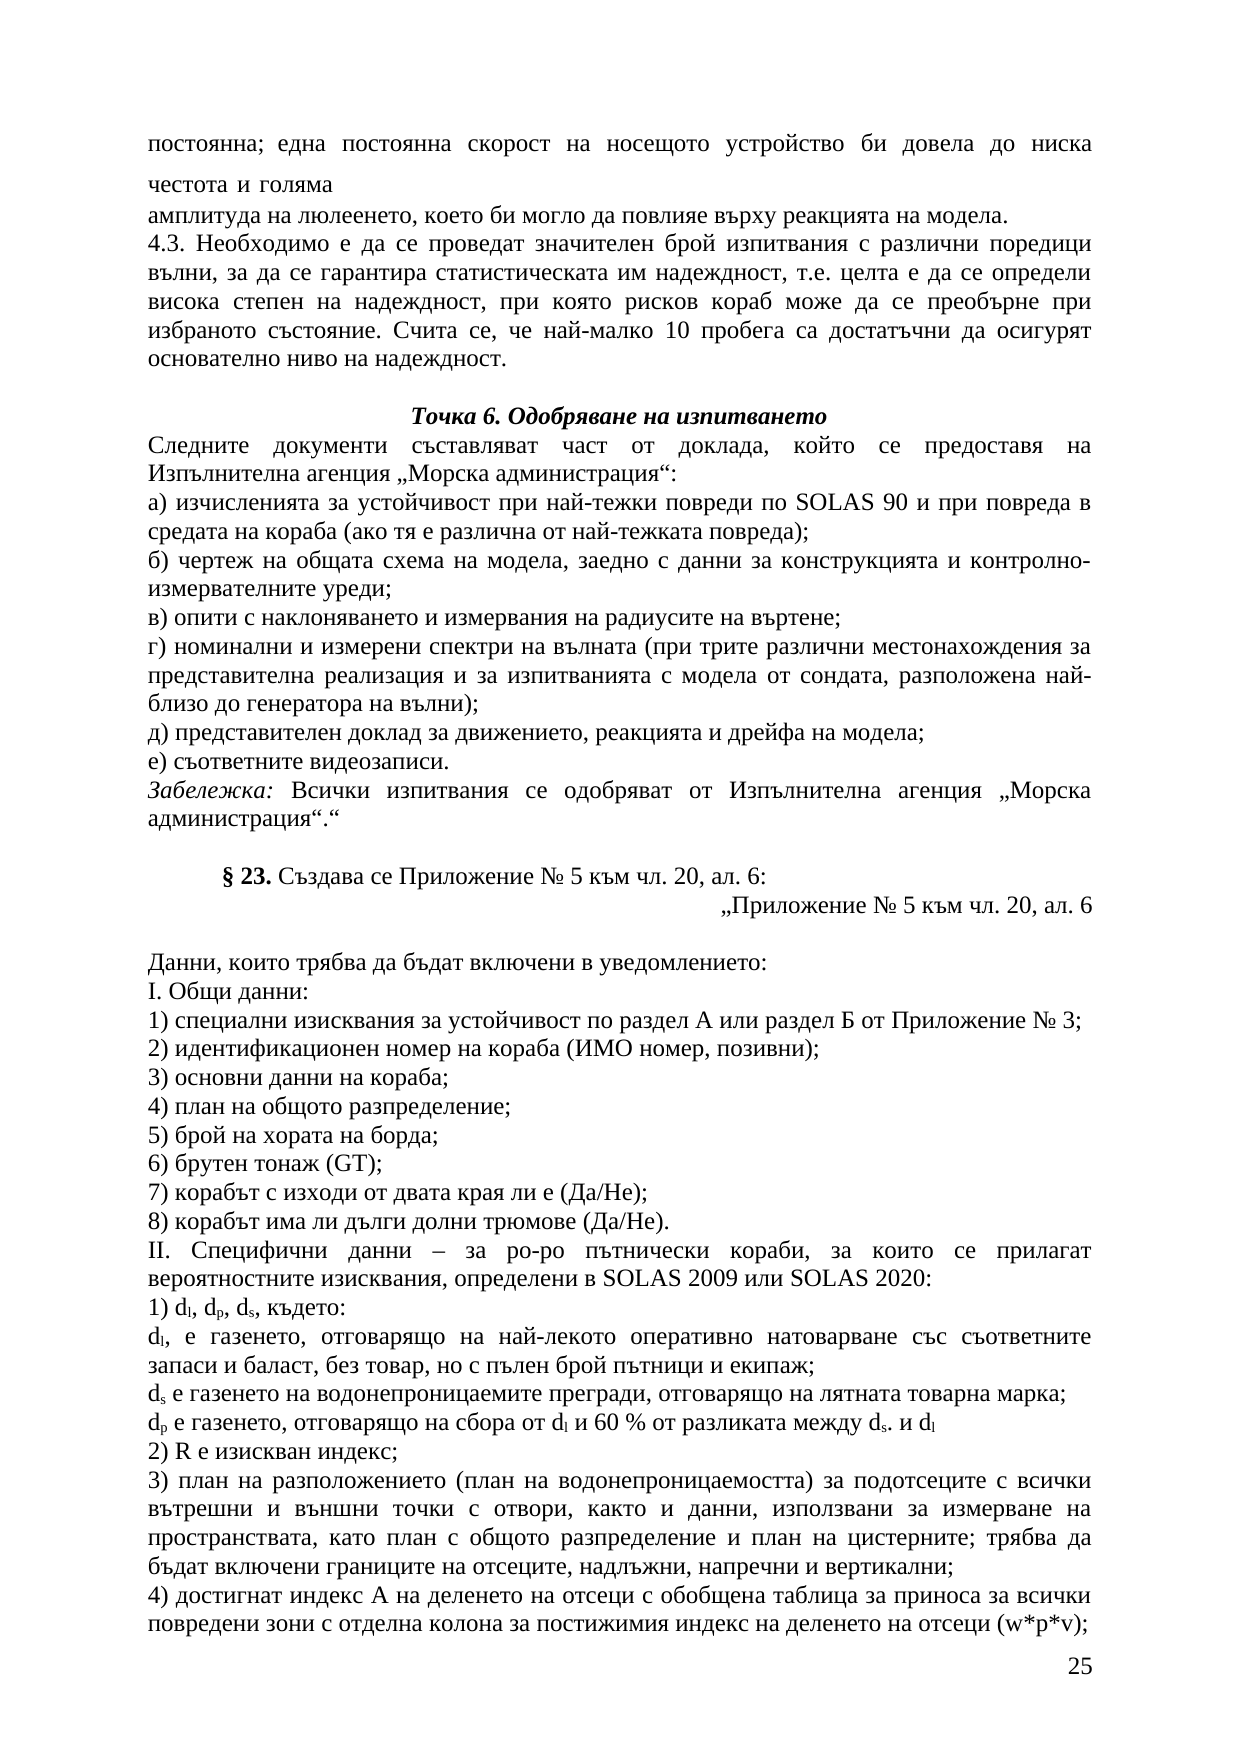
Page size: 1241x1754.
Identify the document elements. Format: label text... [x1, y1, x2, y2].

text 3) основни данни на кораба; [148, 1062, 1092, 1091]
text Данни, които трябва да бъдат включени в уведомлението: [148, 947, 1092, 976]
text 2) идентификационен номер на кораба (ИМО номер, позивни); [148, 1033, 1092, 1062]
text е) съответните видеозаписи. [148, 746, 1092, 775]
text в) опити с наклоняването и измервания на радиусите на въртене; [148, 602, 1092, 631]
text 2) R е изискван индекс; [148, 1436, 1092, 1465]
text 6) брутен тонаж (GT); [148, 1148, 1092, 1177]
text д) представителен доклад за движението, реакцията и дрейфа на модела; [148, 717, 1092, 746]
text 4) достигнат индекс A на деленето на отсеци с обобщена таблица за приноса за всички повредени зони с отделна колона за постижимия индекс на деленето на отсеци (w*p*v); [148, 1580, 1092, 1637]
text г) номинални и измерени спектри на вълната (при трите различни местонахождения за представителна реализация и за изпитванията с модела от сондата, разположена най-близо до генератора на вълни); [148, 631, 1092, 717]
text „Приложение № 5 към чл. 20, ал. 6 [148, 890, 1092, 918]
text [148, 118, 1092, 200]
text II. Специфични данни – за ро-ро пътнически кораби, за които се прилагат вероятностните изисквания, определени в SOLAS 2009 или SOLAS 2020: [148, 1235, 1092, 1292]
text I. Общи данни: [148, 976, 1092, 1005]
text § 23. Създава се Приложение № 5 към чл. 20, ал. 6: [148, 861, 1092, 890]
text Точка 6. Одобряване на изпитването [148, 401, 1092, 430]
text dl, е газенето, отговарящо на най-лекото оперативно натоварване със съответните запаси и баласт, без товар, но с пълен брой пътници и екипаж; [148, 1321, 1092, 1378]
text 5) брой на хората на борда; [148, 1120, 1092, 1148]
text dp е газенето, отговарящо на сбора от dl и 60 % от разликата между ds. и dl [148, 1407, 1092, 1436]
text 1) dl, dp, ds, където: [148, 1292, 1092, 1321]
text 3) план на разположението (план на водонепроницаемостта) за подотсеците с всички вътрешни и външни точки с отвори, както и данни, използвани за измерване на пространствата, като план с общото разпределение и план на цистерните; трябва да бъдат включени границите на отсеците, надлъжни, напречни и вертикални; [148, 1465, 1092, 1580]
text амплитуда на люлеенето, което би могло да повлияе върху реакцията на модела. [148, 200, 1092, 228]
text ds е газенето на водонепроницаемите прегради, отговарящо на лятната товарна марка; [148, 1378, 1092, 1407]
text 1) специални изисквания за устойчивост по раздел А или раздел Б от Приложение № 3; [148, 1005, 1092, 1033]
text а) изчисленията за устойчивост при най-тежки повреди по SOLAS 90 и при повреда в средата на кораба (ако тя е различна от най-тежката повреда); [148, 487, 1092, 545]
text 4.3. Необходимо е да се проведат значителен брой изпитвания с различни поредици вълни, за да се гарантира статистическата им надеждност, т.е. целта е да се определи висока степен на надеждност, при която рисков кораб може да се преобърне при избраното състояние. Счита се, че най-малко 10 пробега са достатъчни да осигурят основателно ниво на надеждност. [148, 228, 1092, 372]
text Забележка: Всички изпитвания се одобряват от Изпълнителна агенция „Морска администрация“.“ [148, 775, 1092, 832]
text 8) корабът има ли дълги долни трюмове (Да/Не). [148, 1206, 1092, 1235]
text 4) план на общото разпределение; [148, 1091, 1092, 1120]
text б) чертеж на общата схема на модела, заедно с данни за конструкцията и контролно-измервателните уреди; [148, 545, 1092, 602]
text Следните документи съставляват част от доклада, който се предоставя на Изпълнителна агенция „Морска администрация“: [148, 430, 1092, 487]
text 7) корабът с изходи от двата края ли е (Да/Не); [148, 1177, 1092, 1206]
